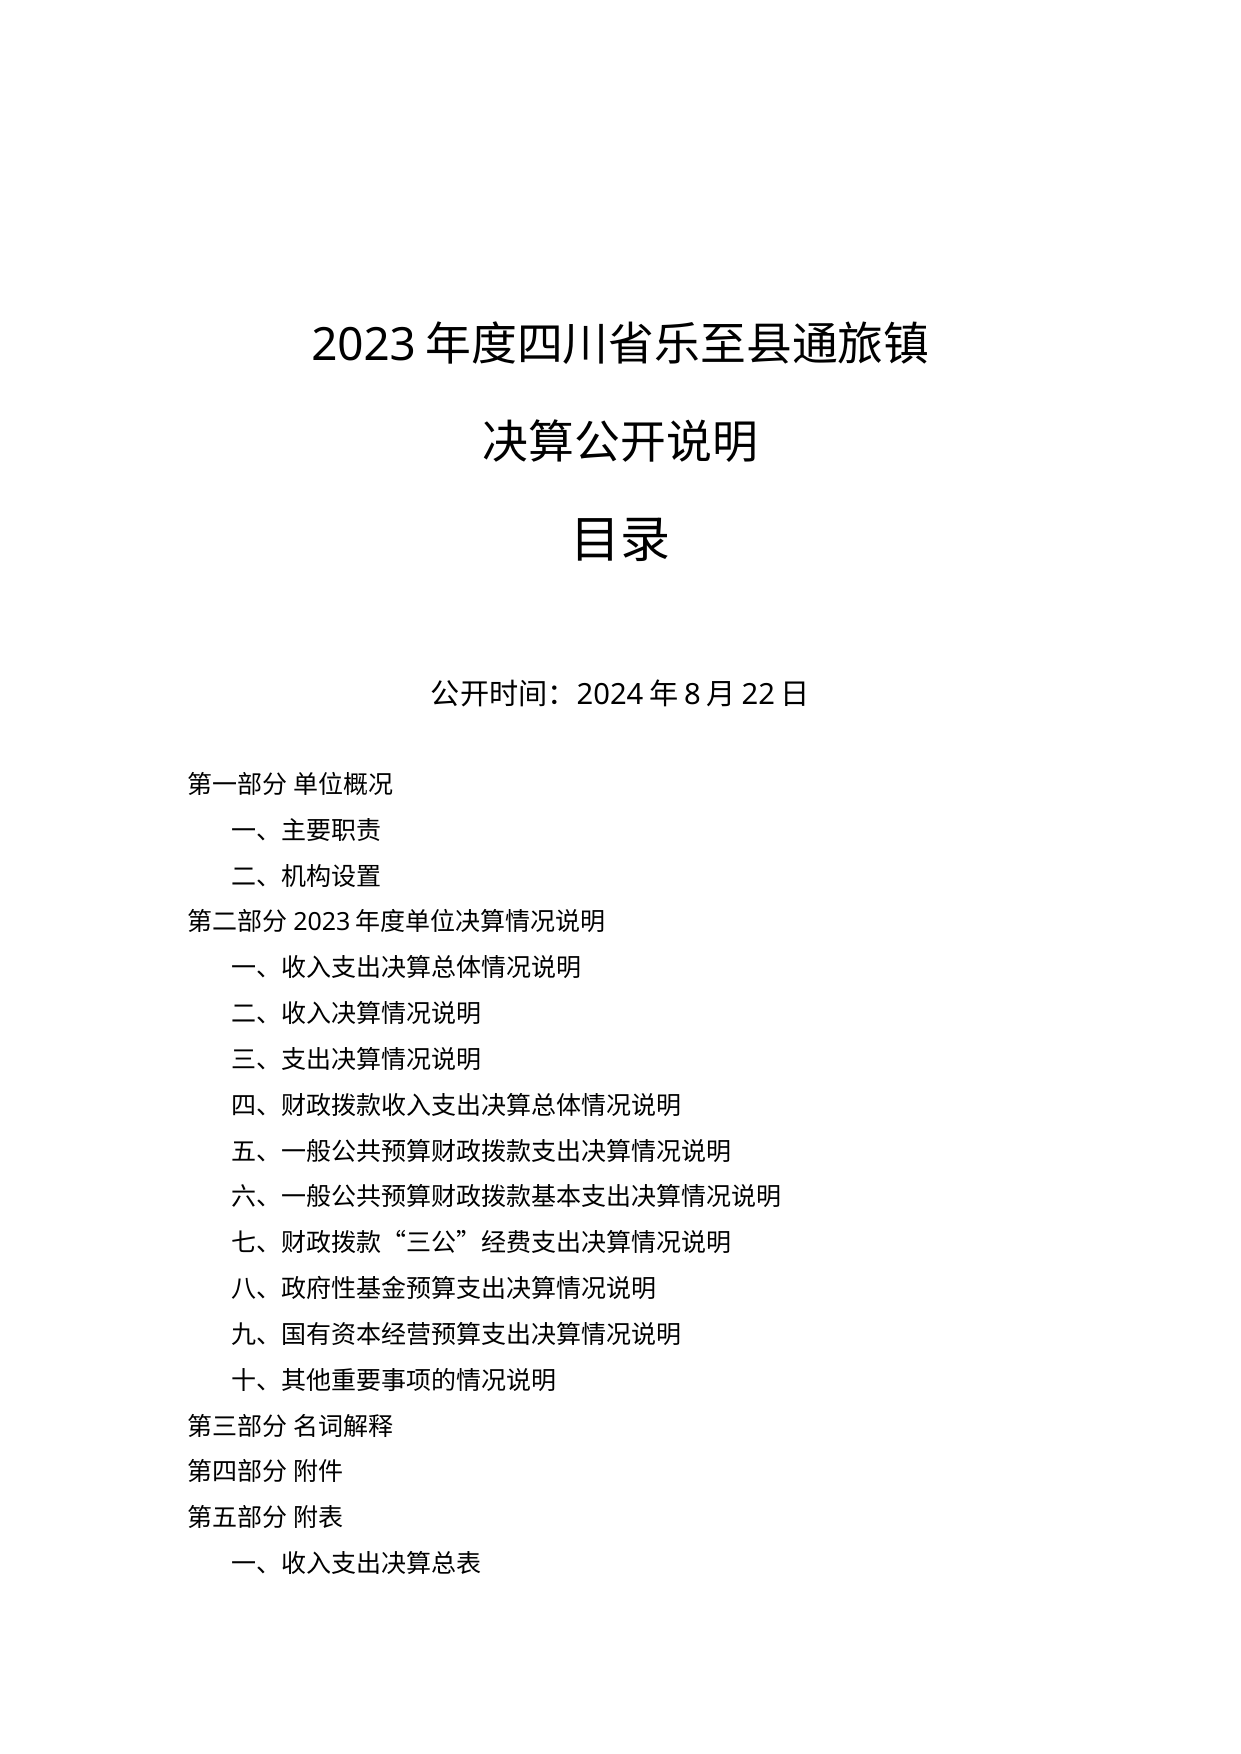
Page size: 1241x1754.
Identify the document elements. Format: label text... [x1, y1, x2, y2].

text 九、国有资本经营预算支出决算情况说明 [231, 1307, 1053, 1352]
text 2023年度四川省乐至县通旅镇 [187, 292, 1053, 389]
text 决算公开说明 [187, 389, 1053, 487]
text 第四部分 附件 [187, 1444, 1053, 1490]
text 八、政府性基金预算支出决算情况说明 [231, 1261, 1053, 1307]
text 第二部分 2023年度单位决算情况说明 [187, 894, 1053, 940]
text 目录 [187, 487, 1053, 584]
text 一、收入支出决算总体情况说明 [231, 940, 1053, 986]
text 十、其他重要事项的情况说明 [231, 1352, 1053, 1398]
text 一、收入支出决算总表 [231, 1536, 1053, 1582]
text 三、支出决算情况说明 [231, 1032, 1053, 1077]
text 公开时间：2024年8月22日 [187, 659, 1053, 724]
text 二、收入决算情况说明 [231, 986, 1053, 1032]
text 一、主要职责 [231, 802, 1053, 848]
text 第一部分 单位概况 [187, 757, 1053, 802]
text 四、财政拨款收入支出决算总体情况说明 [231, 1077, 1053, 1123]
text 六、一般公共预算财政拨款基本支出决算情况说明 [231, 1169, 1053, 1215]
text 第五部分 附表 [187, 1490, 1053, 1536]
text 七、财政拨款“三公”经费支出决算情况说明 [231, 1215, 1053, 1261]
text 第三部分 名词解释 [187, 1398, 1053, 1444]
text 二、机构设置 [231, 848, 1053, 894]
text 五、一般公共预算财政拨款支出决算情况说明 [231, 1123, 1053, 1169]
